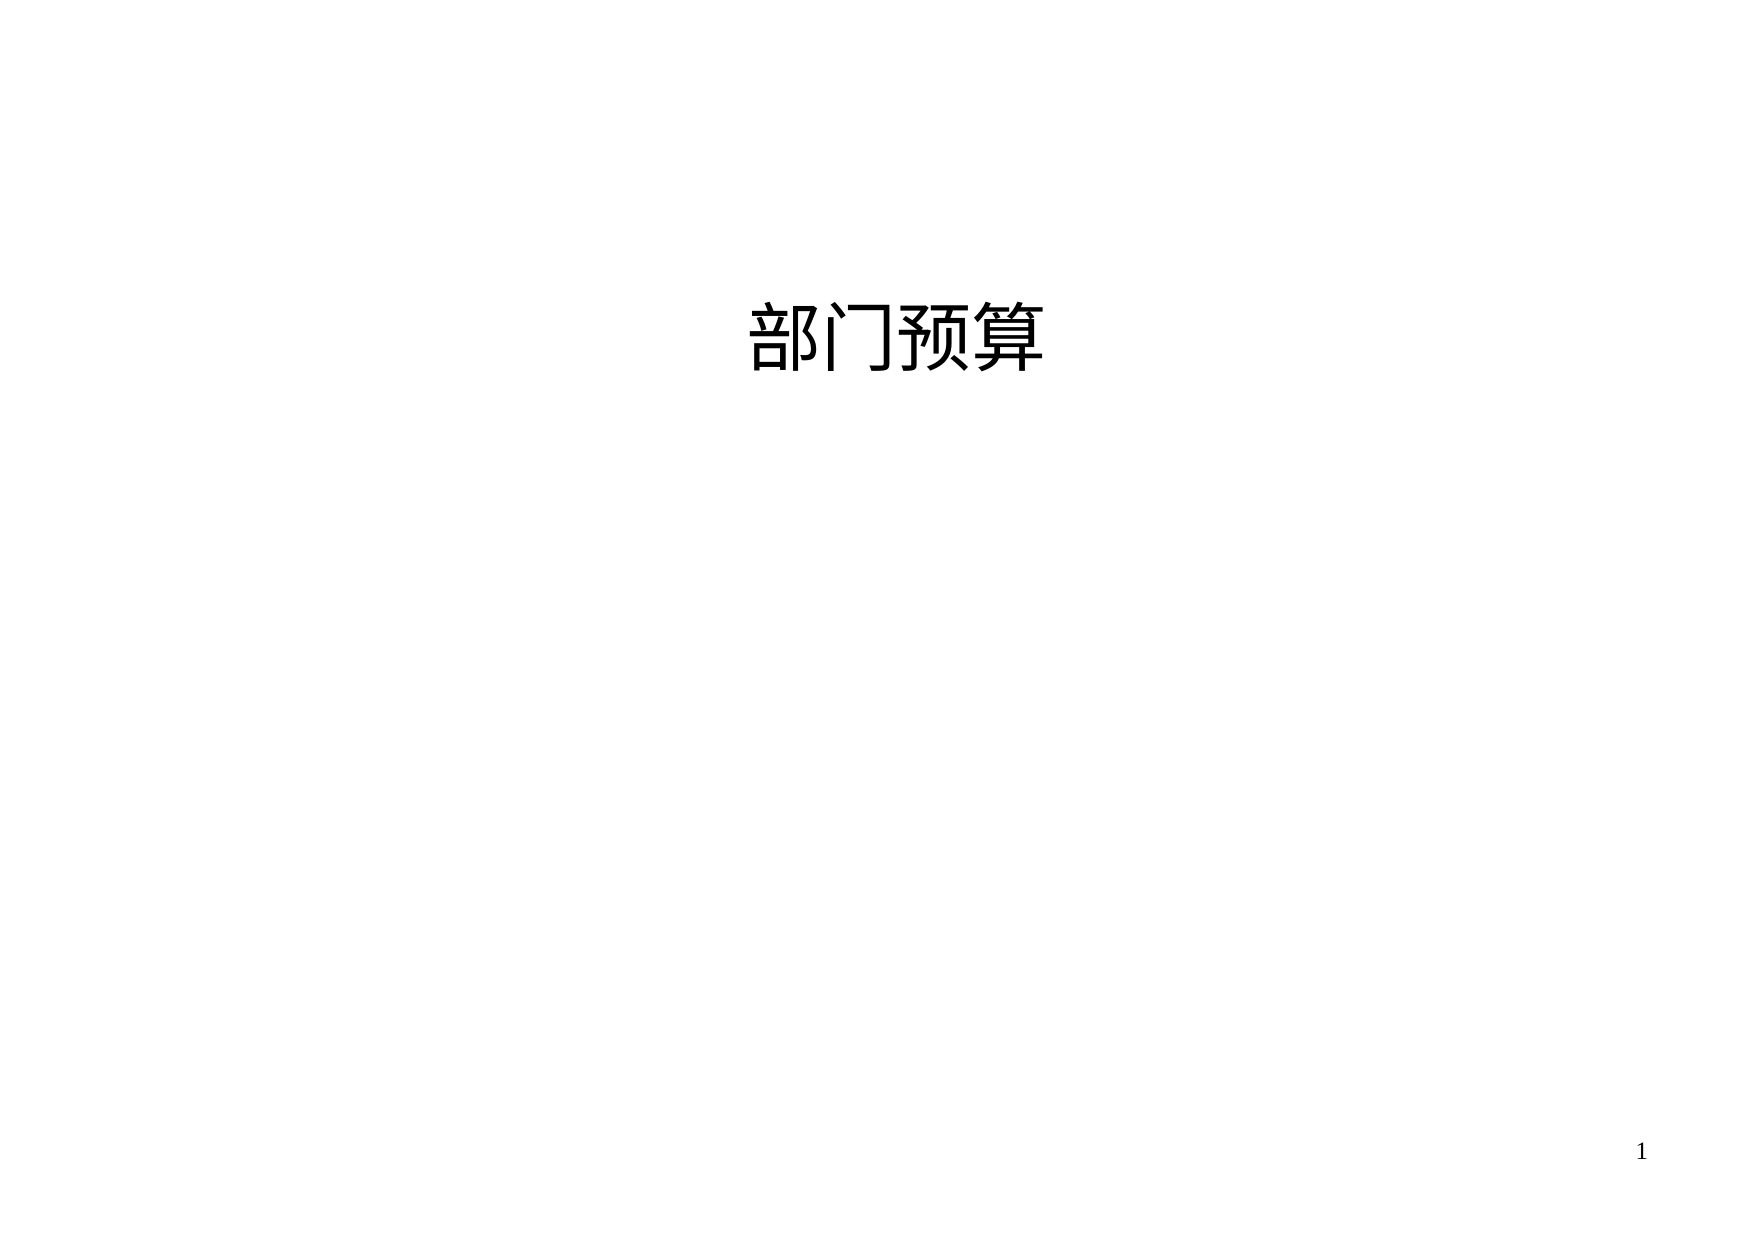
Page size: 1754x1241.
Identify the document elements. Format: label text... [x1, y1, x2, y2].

text 部门预算 [106, 286, 1648, 388]
